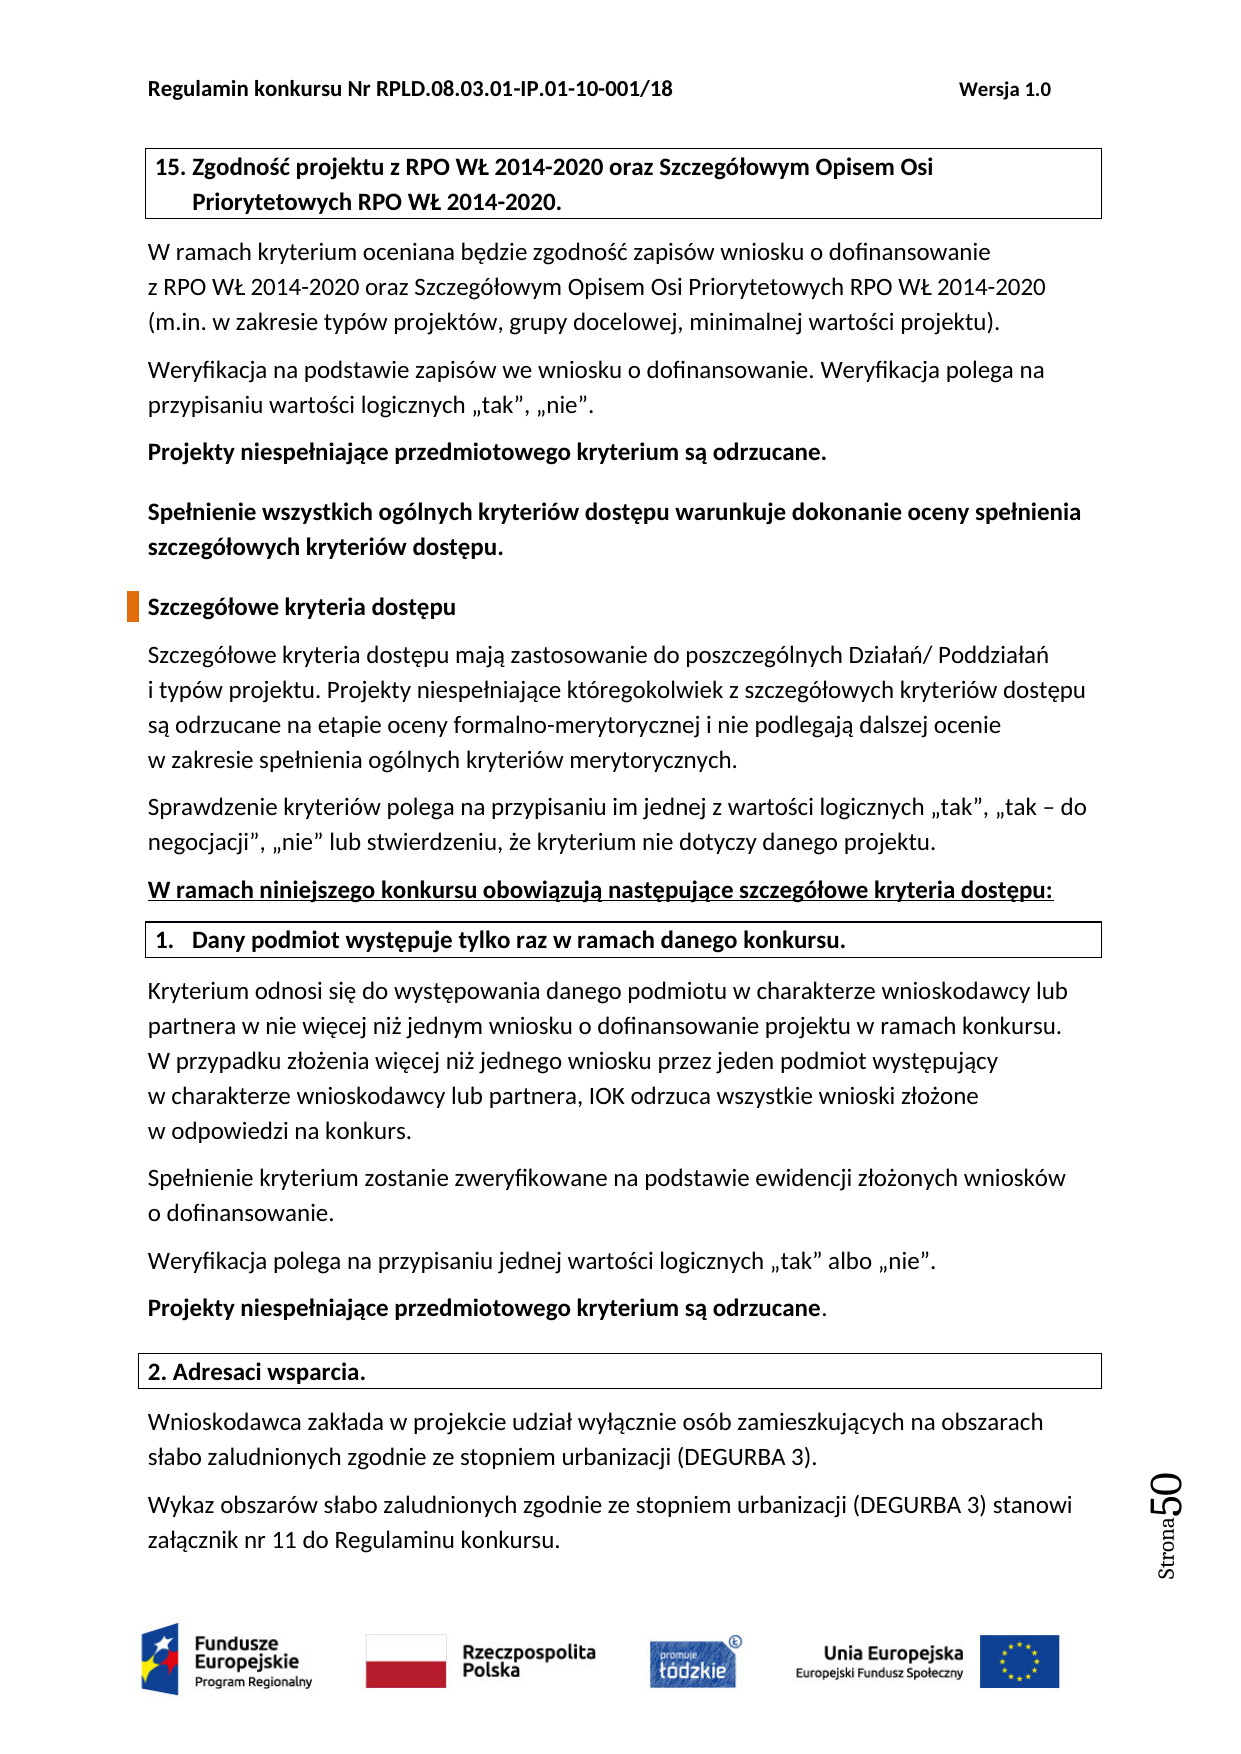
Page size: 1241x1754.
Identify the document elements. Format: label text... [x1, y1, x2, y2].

text Sprawdzenie kryteriów polega na przypisaniu im jednej z wartości logicznych „tak”, „tak – do negocjacji”, „nie” lub stwierdzeniu, że kryterium nie dotyczy danego projektu. [148, 791, 1093, 857]
list Zgodność projektu z RPO WŁ 2014-2020 oraz Szczegółowym Opisem Osi Priorytetowych RPO WŁ 2014-2020. [146, 149, 1101, 218]
text 2. Adresaci wsparcia. [139, 1354, 1101, 1388]
text Spełnienie kryterium zostanie zweryfikowane na podstawie ewidencji złożonych wniosków o dofinansowanie. [148, 1163, 1093, 1228]
text Spełnienie wszystkich ogólnych kryteriów dostępu warunkuje dokonanie oceny spełnienia szczegółowych kryteriów dostępu. [148, 496, 1093, 562]
picture [53, 1561, 1105, 1751]
text Wykaz obszarów słabo zaludnionych zgodnie ze stopniem urbanizacji (DEGURBA 3) stanowi załącznik nr 11 do Regulaminu konkursu. [148, 1489, 1093, 1554]
text Wnioskodawca zakłada w projekcie udział wyłącznie osób zamieszkujących na obszarach słabo zaludnionych zgodnie ze stopniem urbanizacji (DEGURBA 3). [148, 1406, 1093, 1472]
text Szczegółowe kryteria dostępu mają zastosowanie do poszczególnych Działań/ Poddziałań i typów projektu. Projekty niespełniające któregokolwiek z szczegółowych kryteriów dostępu są odrzucane na etapie oceny formalno-merytorycznej i nie podlegają dalszej ocenie w zakresie spełnienia ogólnych kryteriów merytorycznych. [148, 639, 1093, 774]
text Kryterium odnosi się do występowania danego podmiotu w charakterze wnioskodawcy lub partnera w nie więcej niż jednym wniosku o dofinansowanie projektu w ramach konkursu. W przypadku złożenia więcej niż jednego wniosku przez jeden podmiot występujący w charakterze wnioskodawcy lub partnera, IOK odrzuca wszystkie wnioski złożone w odpowiedzi na konkurs. [148, 975, 1093, 1146]
text Weryfikacja polega na przypisaniu jednej wartości logicznych „tak” albo „nie”. [148, 1245, 1093, 1276]
list Dany podmiot występuje tylko raz w ramach danego konkursu. [146, 923, 1101, 957]
text Weryfikacja na podstawie zapisów we wniosku o dofinansowanie. Weryfikacja polega na przypisaniu wartości logicznych „tak”, „nie”. [148, 354, 1093, 419]
text W ramach kryterium oceniana będzie zgodność zapisów wniosku o dofinansowanie z RPO WŁ 2014-2020 oraz Szczegółowym Opisem Osi Priorytetowych RPO WŁ 2014-2020 (m.in. w zakresie typów projektów, grupy docelowej, minimalnej wartości projektu). [148, 236, 1093, 337]
text Projekty niespełniające przedmiotowego kryterium są odrzucane. [148, 1293, 1093, 1323]
text Szczegółowe kryteria dostępu [139, 591, 1093, 622]
text Projekty niespełniające przedmiotowego kryterium są odrzucane. [148, 436, 1093, 467]
text W ramach niniejszego konkursu obowiązują następujące szczegółowe kryteria dostępu: [148, 874, 1093, 904]
